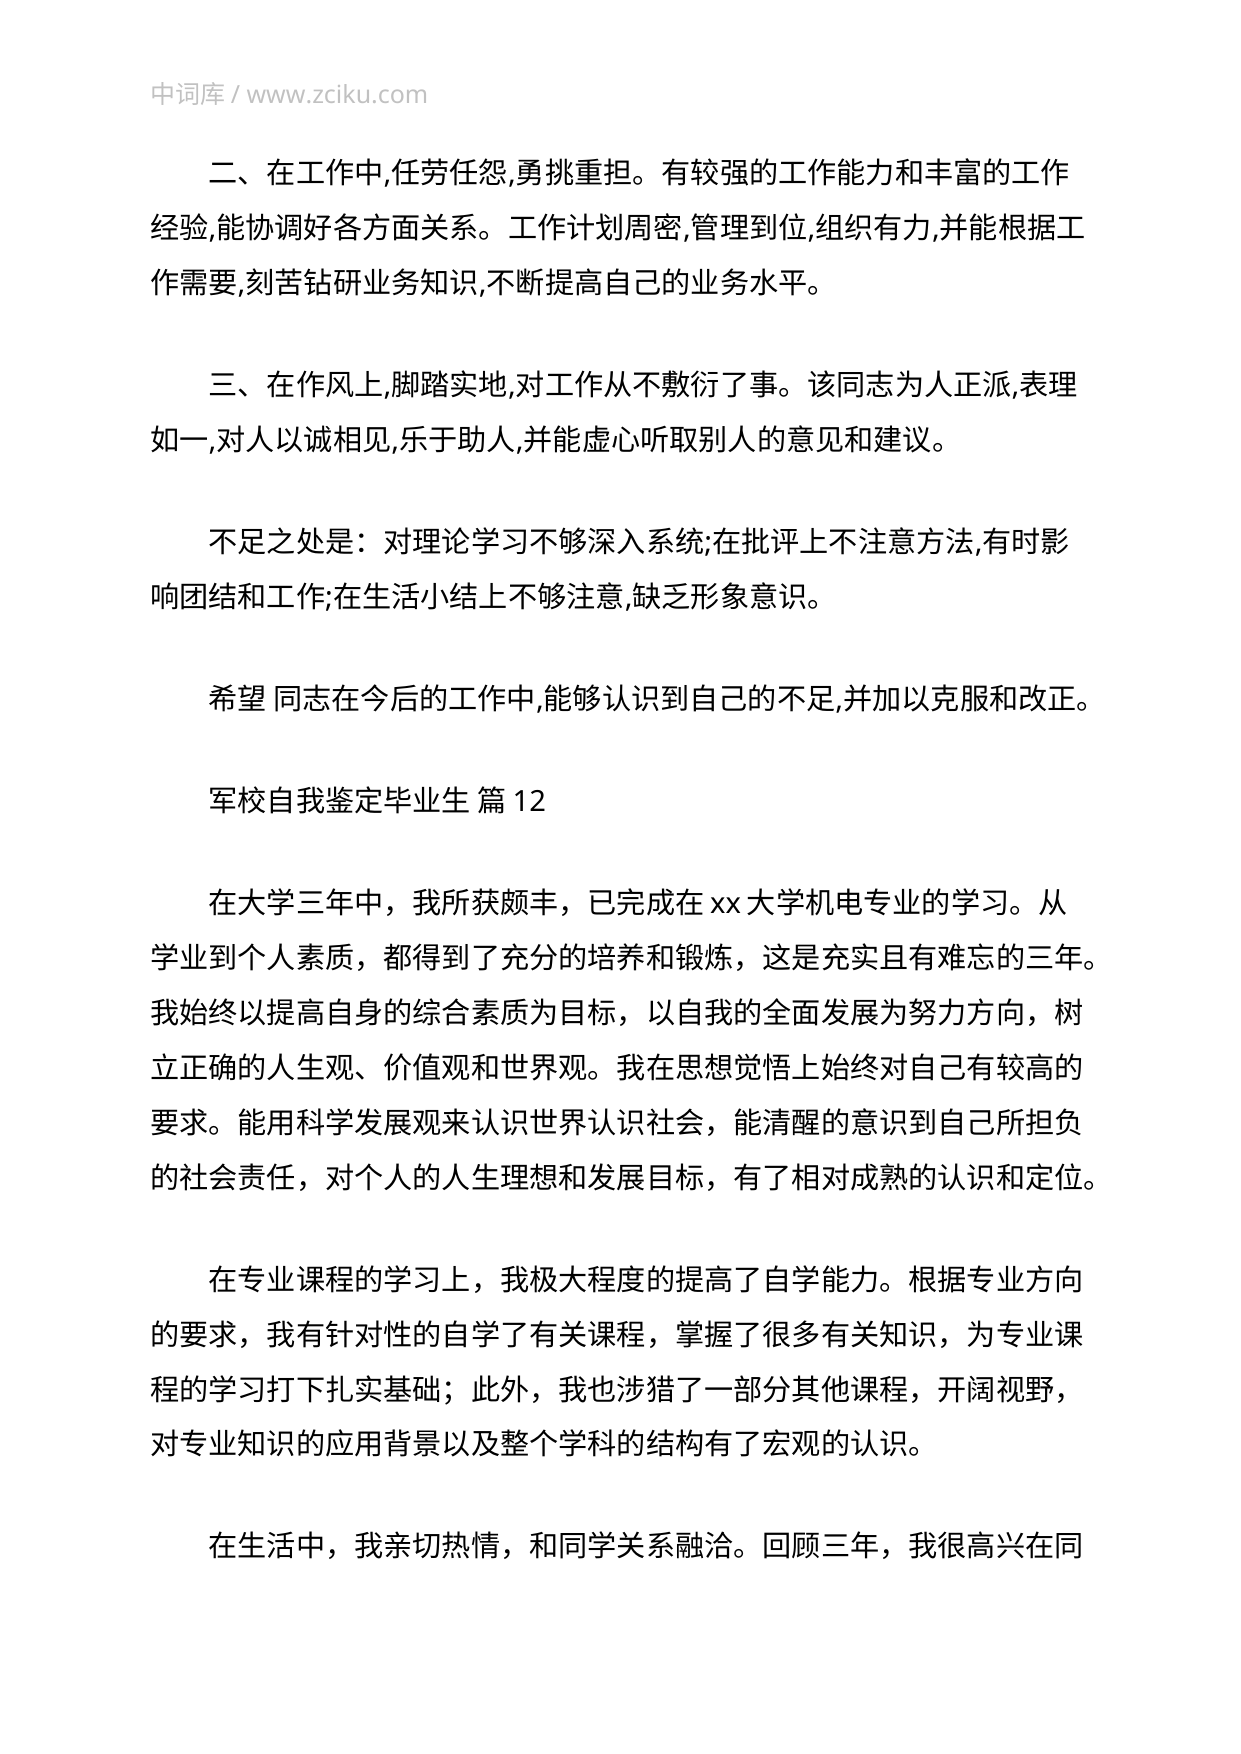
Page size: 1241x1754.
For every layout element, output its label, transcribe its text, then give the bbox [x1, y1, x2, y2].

text 军校自我鉴定毕业生 篇12 [150, 778, 1090, 820]
text 希望 同志在今后的工作中,能够认识到自己的不足,并加以克服和改正。 [150, 676, 1090, 718]
text 二、在工作中,任劳任怨,勇挑重担。有较强的工作能力和丰富的工作经验,能协调好各方面关系。工作计划周密,管理到位,组织有力,并能根据工作需要,刻苦钻研业务知识,不断提高自己的业务水平。 [150, 150, 1090, 302]
text 三、在作风上,脚踏实地,对工作从不敷衍了事。该同志为人正派,表理如一,对人以诚相见,乐于助人,并能虚心听取别人的意见和建议。 [150, 362, 1090, 459]
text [150, 1523, 1090, 1565]
text 在大学三年中，我所获颇丰，已完成在xx大学机电专业的学习。从学业到个人素质，都得到了充分的培养和锻炼，这是充实且有难忘的三年。我始终以提高自身的综合素质为目标，以自我的全面发展为努力方向，树立正确的人生观、价值观和世界观。我在思想觉悟上始终对自己有较高的要求。能用科学发展观来认识世界认识社会，能清醒的意识到自己所担负的社会责任，对个人的人生理想和发展目标，有了相对成熟的认识和定位。 [150, 880, 1090, 1197]
text 在专业课程的学习上，我极大程度的提高了自学能力。根据专业方向的要求，我有针对性的自学了有关课程，掌握了很多有关知识，为专业课程的学习打下扎实基础；此外，我也涉猎了一部分其他课程，开阔视野，对专业知识的应用背景以及整个学科的结构有了宏观的认识。 [150, 1256, 1090, 1463]
text 不足之处是：对理论学习不够深入系统;在批评上不注意方法,有时影响团结和工作;在生活小结上不够注意,缺乏形象意识。 [150, 519, 1090, 616]
